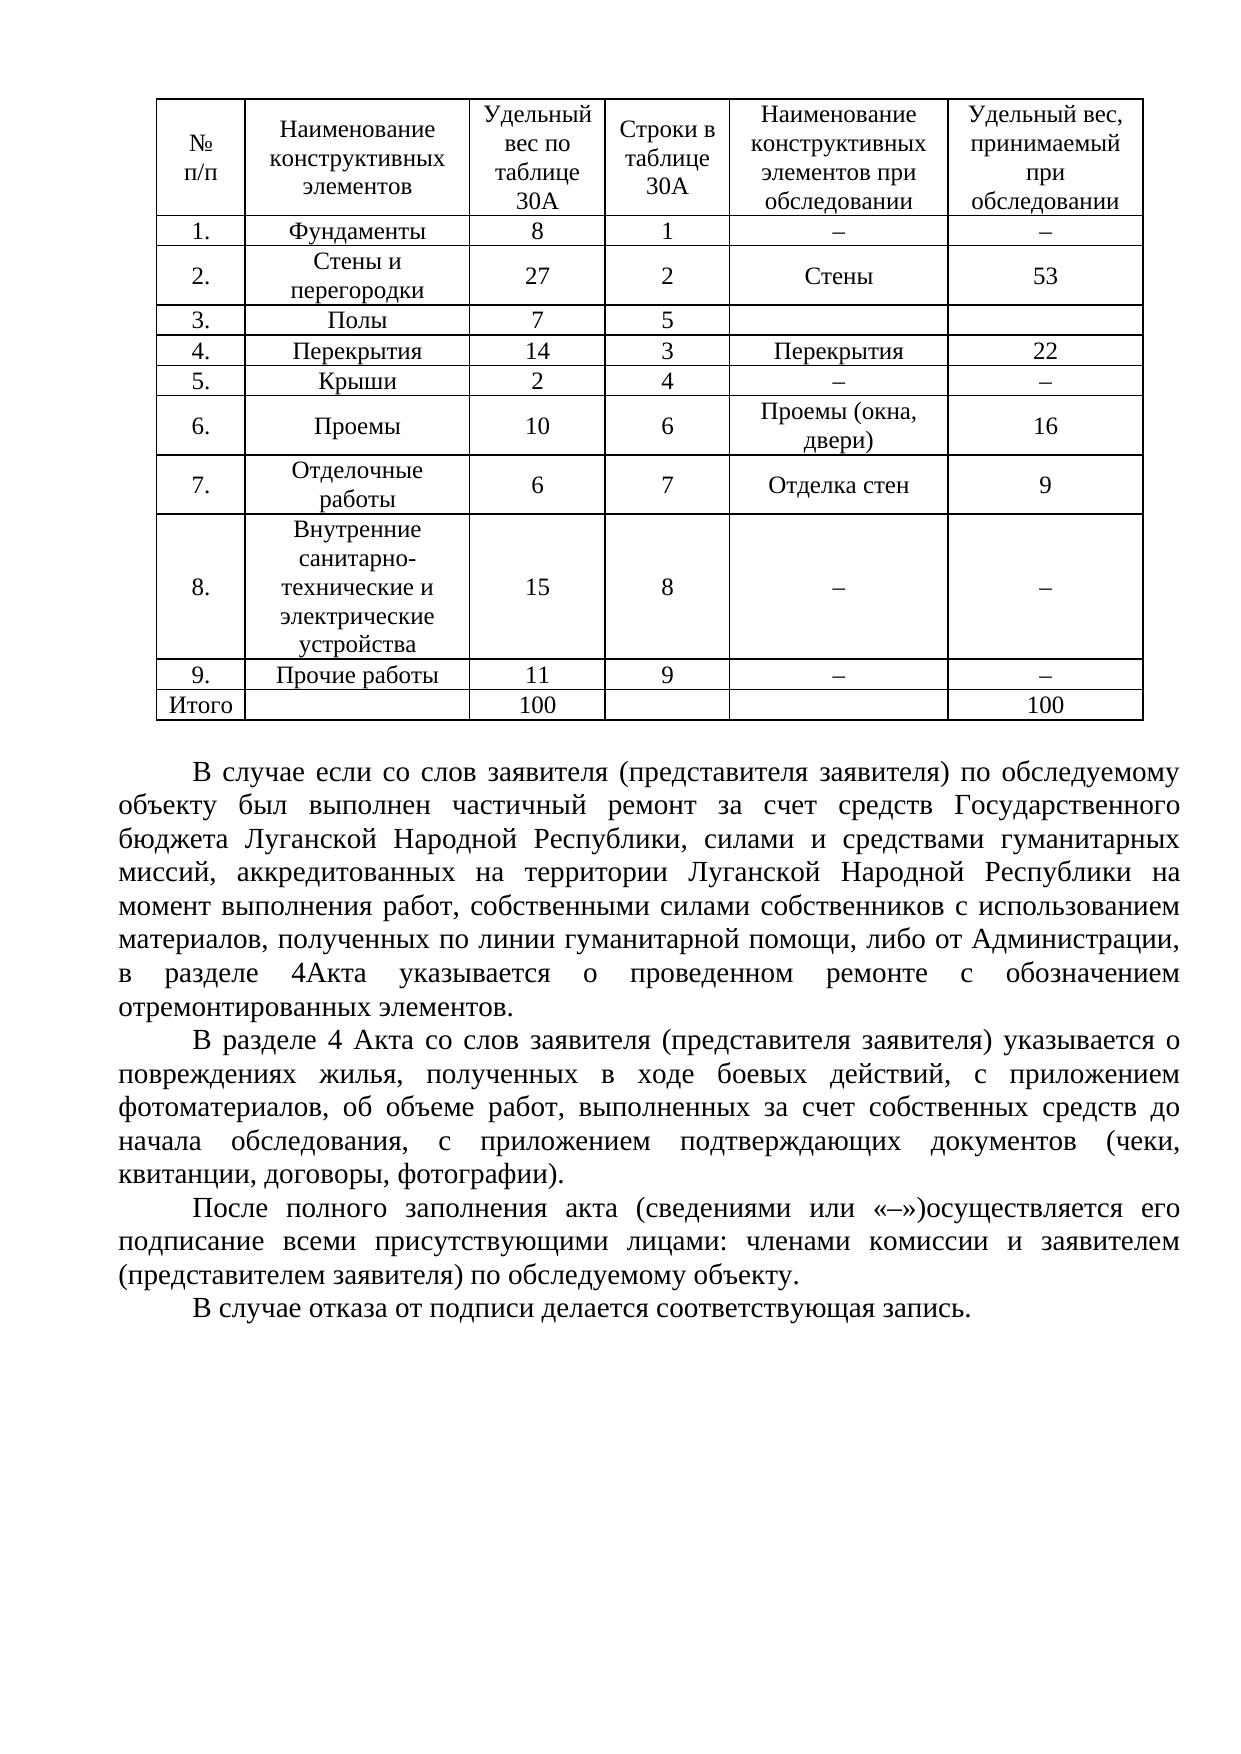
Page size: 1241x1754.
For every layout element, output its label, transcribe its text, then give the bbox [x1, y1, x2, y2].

table_cell 9 [949, 456, 1142, 513]
table_cell – [949, 515, 1142, 658]
table_cell 100 [470, 690, 604, 719]
table_cell Стены [730, 246, 947, 304]
table_cell [730, 690, 947, 719]
table_header Удельный вес, принимаемый при обследовании [949, 100, 1142, 214]
table_cell 16 [949, 396, 1142, 454]
table_cell 3 [606, 336, 729, 364]
table_cell Итого [157, 690, 244, 719]
text После полного заполнения акта (сведениями или «–»)осуществляется его подписание всеми присутствующими лицами: членами комиссии и заявителем (представителем заявителя) по обследуемому объекту. [118, 1190, 1181, 1291]
table_cell 2 [606, 246, 729, 304]
table_cell 14 [470, 336, 604, 364]
table_cell Проемы [246, 396, 469, 454]
table_header Наименование конструктивных элементов [246, 100, 469, 214]
table_cell 2. [157, 246, 244, 304]
table_cell 6. [157, 396, 244, 454]
table_cell 1. [157, 216, 244, 245]
table_cell 15 [470, 515, 604, 658]
table_cell 10 [470, 396, 604, 454]
table_cell 5 [606, 306, 729, 334]
table_cell – [949, 366, 1142, 395]
table_cell 4 [606, 366, 729, 395]
table_cell [949, 306, 1142, 334]
table_cell – [949, 660, 1142, 688]
table_cell 4. [157, 336, 244, 364]
table_cell Перекрытия [246, 336, 469, 364]
table_cell Отделочные работы [246, 456, 469, 513]
table_cell – [730, 366, 947, 395]
table_cell 7. [157, 456, 244, 513]
table_cell Перекрытия [730, 336, 947, 364]
table_cell [606, 690, 729, 719]
table_header Наименование конструктивных элементов при обследовании [730, 100, 947, 214]
table_header Строки в таблице 30А [606, 100, 729, 214]
table_cell [730, 306, 947, 334]
table_cell 1 [606, 216, 729, 245]
table_cell 7 [470, 306, 604, 334]
table_cell Стены и перегородки [246, 246, 469, 304]
table_cell Крыши [246, 366, 469, 395]
table_cell 3. [157, 306, 244, 334]
text В разделе 4 Акта со слов заявителя (представителя заявителя) указывается о повреждениях жилья, полученных в ходе боевых действий, с приложением фотоматериалов, об объеме работ, выполненных за счет собственных средств до начала обследования, с приложением подтверждающих документов (чеки, квитанции, договоры, фотографии). [118, 1022, 1181, 1190]
table_cell 8 [470, 216, 604, 245]
table_cell 8. [157, 515, 244, 658]
table_cell – [730, 515, 947, 658]
table_cell 53 [949, 246, 1142, 304]
table_cell Фундаменты [246, 216, 469, 245]
table_cell 6 [606, 396, 729, 454]
table_cell 27 [470, 246, 604, 304]
table_cell 9 [606, 660, 729, 688]
table_cell – [730, 660, 947, 688]
table_cell Проемы (окна, двери) [730, 396, 947, 454]
table_header Удельный вес по таблице 30А [470, 100, 604, 214]
table_cell – [730, 216, 947, 245]
table_cell Внутренние санитарно- технические и электрические устройства [246, 515, 469, 658]
table_cell 8 [606, 515, 729, 658]
table_cell 22 [949, 336, 1142, 364]
table_header № п/п [157, 100, 244, 214]
table_cell Полы [246, 306, 469, 334]
table_cell 7 [606, 456, 729, 513]
table_cell 6 [470, 456, 604, 513]
table_cell – [949, 216, 1142, 245]
text В случае отказа от подписи делается соответствующая запись. [118, 1291, 1181, 1324]
table_cell 9. [157, 660, 244, 688]
text В случае если со слов заявителя (представителя заявителя) по обследуемому объекту был выполнен частичный ремонт за счет средств Государственного бюджета Луганской Народной Республики, силами и средствами гуманитарных миссий, аккредитованных на территории Луганской Народной Республики на момент выполнения работ, собственными силами собственников с использованием материалов, полученных по линии гуманитарной помощи, либо от Администрации, в разделе 4Акта указывается о проведенном ремонте с обозначением отремонтированных элементов. [118, 754, 1181, 1022]
table_cell 100 [949, 690, 1142, 719]
table_cell 5. [157, 366, 244, 395]
table_cell 11 [470, 660, 604, 688]
table_cell Прочие работы [246, 660, 469, 688]
table_cell Отделка стен [730, 456, 947, 513]
table_cell 2 [470, 366, 604, 395]
table_cell [246, 690, 469, 719]
